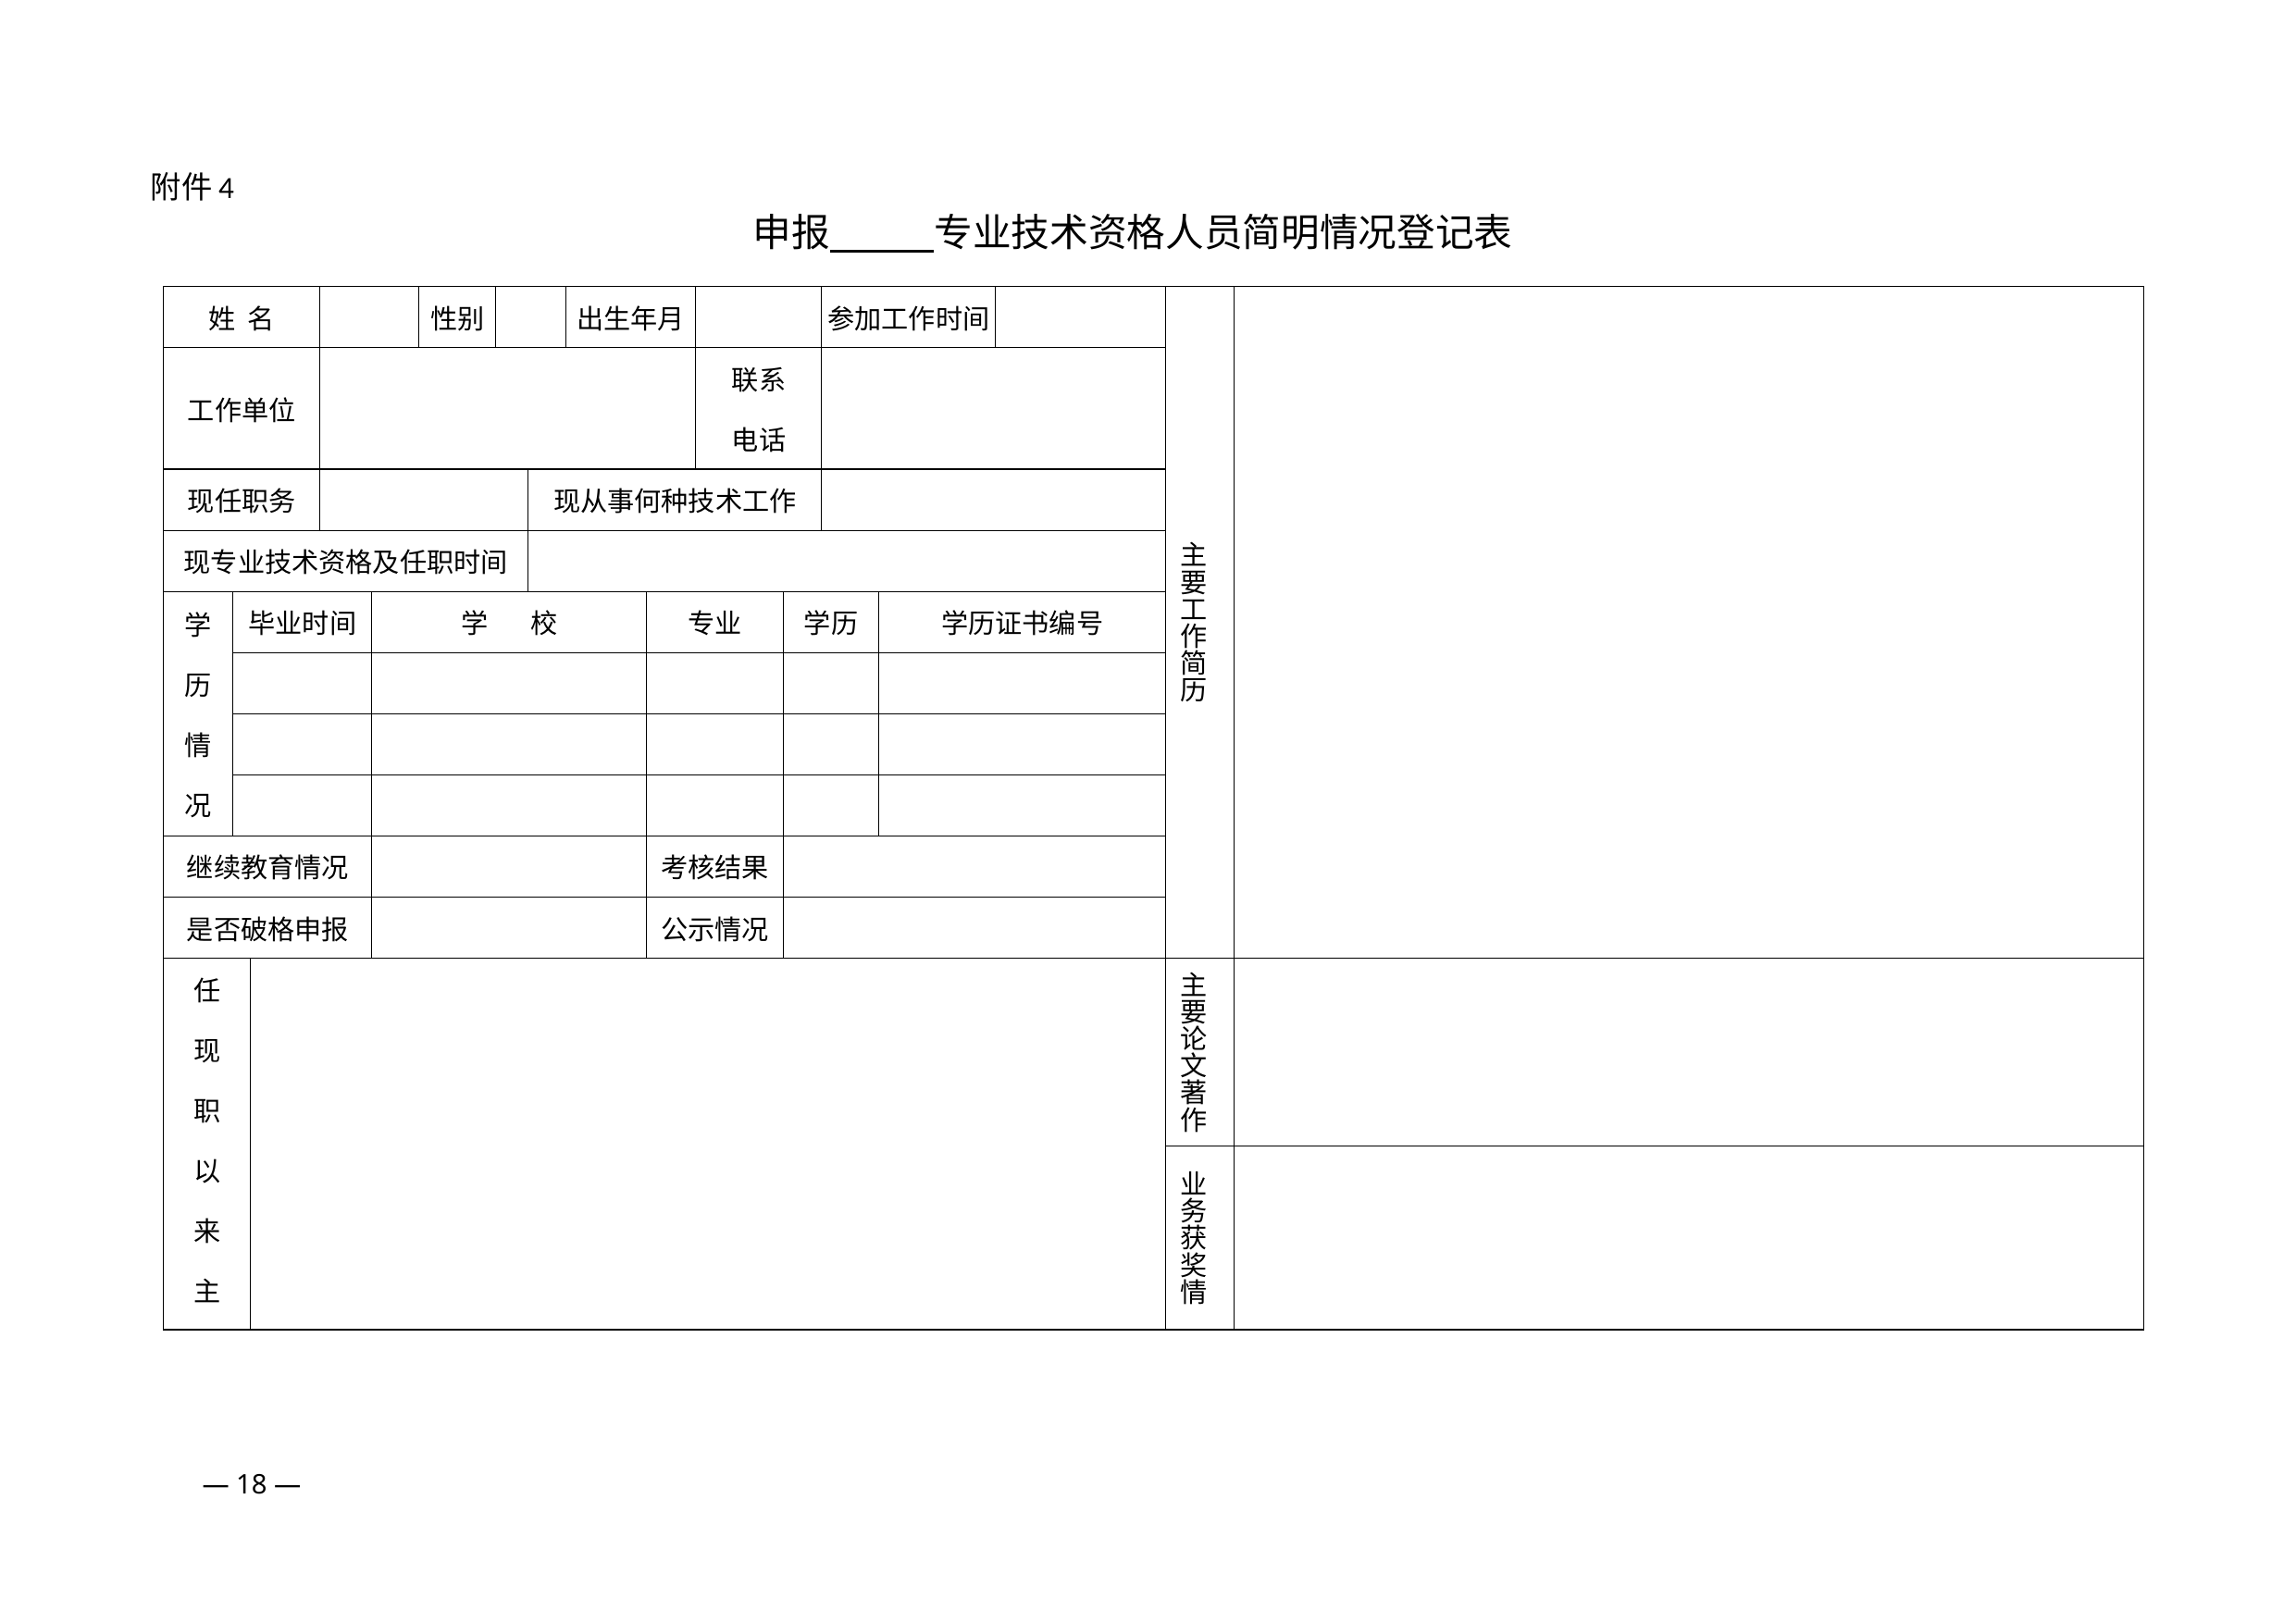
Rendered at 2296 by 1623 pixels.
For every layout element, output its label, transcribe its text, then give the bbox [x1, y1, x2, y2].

table_cell [647, 714, 783, 774]
table_header [320, 287, 418, 347]
table_cell 联系 电话 [696, 348, 821, 468]
table_cell [372, 714, 646, 774]
table_cell [528, 531, 1165, 590]
table_cell 现专业技术资格及任职时间 [164, 531, 527, 590]
table_cell [1235, 959, 2143, 1146]
table_cell [372, 775, 646, 836]
table_header [1235, 287, 2143, 958]
table_cell [784, 714, 878, 774]
table_cell [233, 653, 371, 713]
table_cell [233, 775, 371, 836]
table_cell [1235, 1146, 2143, 1329]
table_cell [879, 714, 1165, 774]
table_cell [372, 836, 646, 897]
table_cell 学 校 [372, 592, 646, 651]
table_cell [784, 775, 878, 836]
table_cell 现从事何种技术工作 [528, 470, 821, 529]
table_cell [879, 653, 1165, 713]
table_header 主要工作简历 [1166, 287, 1234, 958]
table_header 出生年月 [566, 287, 695, 347]
table_header 参加工作时间 [822, 287, 995, 347]
table_cell [784, 653, 878, 713]
table_cell [647, 775, 783, 836]
table_cell 继续教育情况 [164, 836, 371, 897]
table_cell [822, 348, 1165, 468]
table_cell 工作单位 [164, 348, 319, 468]
table_cell 学历 [784, 592, 878, 651]
table_cell [320, 470, 527, 529]
table_cell 学 历 情 况 [164, 592, 232, 836]
table_cell 现任职务 [164, 470, 319, 529]
table_header 姓 名 [164, 287, 319, 347]
table_cell 主要论文著作 [1166, 959, 1234, 1146]
table_cell [647, 653, 783, 713]
table_header [496, 287, 565, 347]
table_cell 是否破格申报 [164, 898, 371, 958]
table_cell [320, 348, 695, 468]
table_cell [879, 775, 1165, 836]
text 申报 专业技术资格人员简明情况登记表 [150, 208, 2115, 256]
table_cell 考核结果 [647, 836, 783, 897]
table_header 性别 [419, 287, 495, 347]
table_cell 业务获奖情况 [1166, 1146, 1234, 1329]
table_cell 专业 [647, 592, 783, 651]
table_cell [372, 653, 646, 713]
table_cell [822, 470, 1165, 529]
table_header [696, 287, 821, 347]
table_cell [784, 836, 1165, 897]
table_cell [233, 714, 371, 774]
table_header [996, 287, 1165, 347]
text 附件4 [150, 160, 2115, 208]
table_cell 毕业时间 [233, 592, 371, 651]
table_cell 任 现 职 以 来 主 要 业 务 工 作 实 绩 [164, 959, 250, 1329]
table_cell 学历证书编号 [879, 592, 1165, 651]
table_cell [251, 959, 1165, 1329]
table_cell 公示情况 [647, 898, 783, 958]
table_cell [372, 898, 646, 958]
table_cell [784, 898, 1165, 958]
